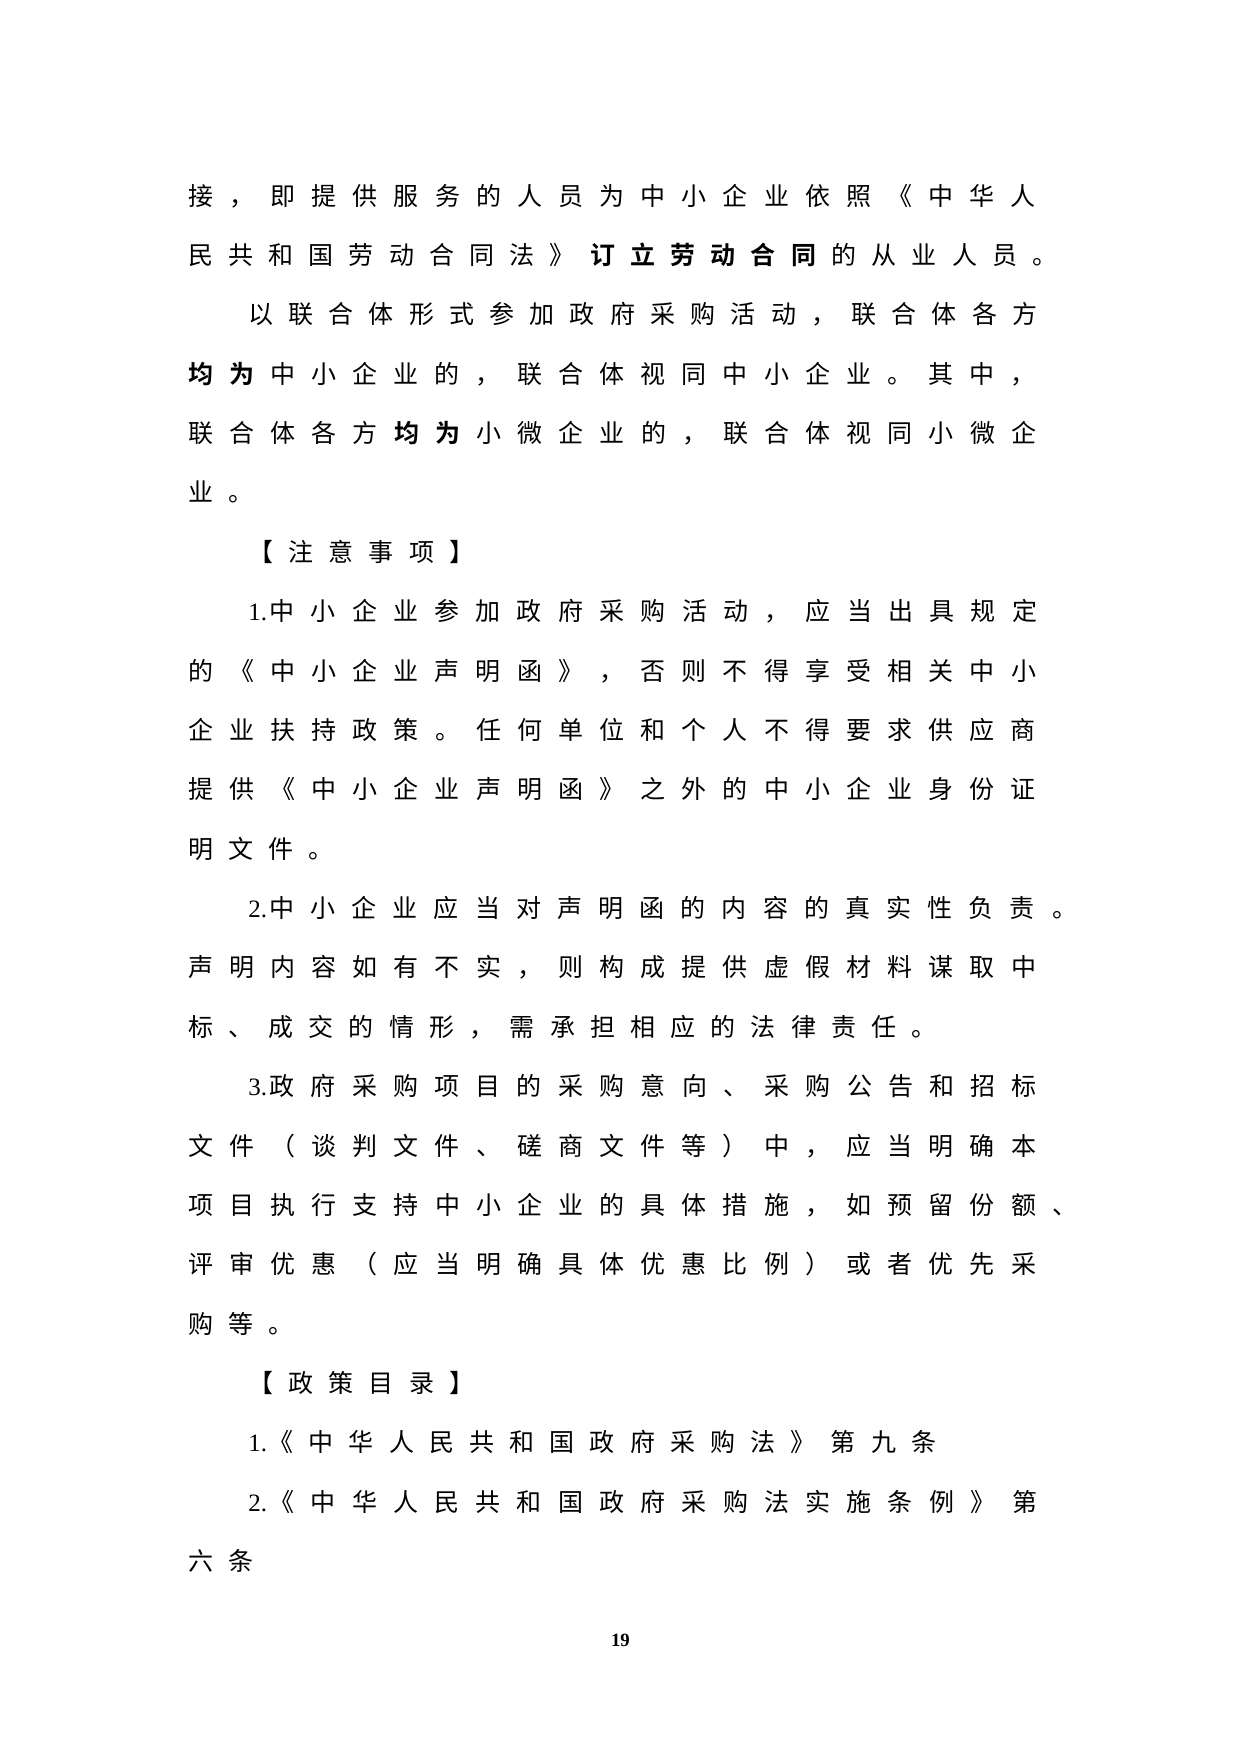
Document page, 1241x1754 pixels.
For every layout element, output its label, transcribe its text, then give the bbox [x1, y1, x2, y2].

text 1.《中华人民共和国政府采购法》第九条 [188, 1411, 1052, 1471]
text 1.中小企业参加政府采购活动，应当出具规定的《中小企业声明函》，否则不得享受相关中小企业扶持政策。任何单位和个人不得要求供应商提供《中小企业声明函》之外的中小企业身份证明文件。 [188, 580, 1052, 877]
text 2.《中华人民共和国政府采购法实施条例》第六条 [188, 1471, 1052, 1589]
text 【政策目录】 [188, 1352, 1052, 1411]
text 2.中小企业应当对声明函的内容的真实性负责。声明内容如有不实，则构成提供虚假材料谋取中标、成交的情形，需承担相应的法律责任。 [188, 877, 1052, 1055]
text 【注意事项】 [188, 521, 1052, 580]
text 以联合体形式参加政府采购活动，联合体各方均为中小企业的，联合体视同中小企业。其中，联合体各方均为小微企业的，联合体视同小微企业。 [188, 283, 1052, 521]
text 3.政府采购项目的采购意向、采购公告和招标文件（谈判文件、磋商文件等）中，应当明确本项目执行支持中小企业的具体措施，如预留份额、评审优惠（应当明确具体优惠比例）或者优先采购等。 [188, 1055, 1052, 1352]
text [188, 164, 1052, 283]
